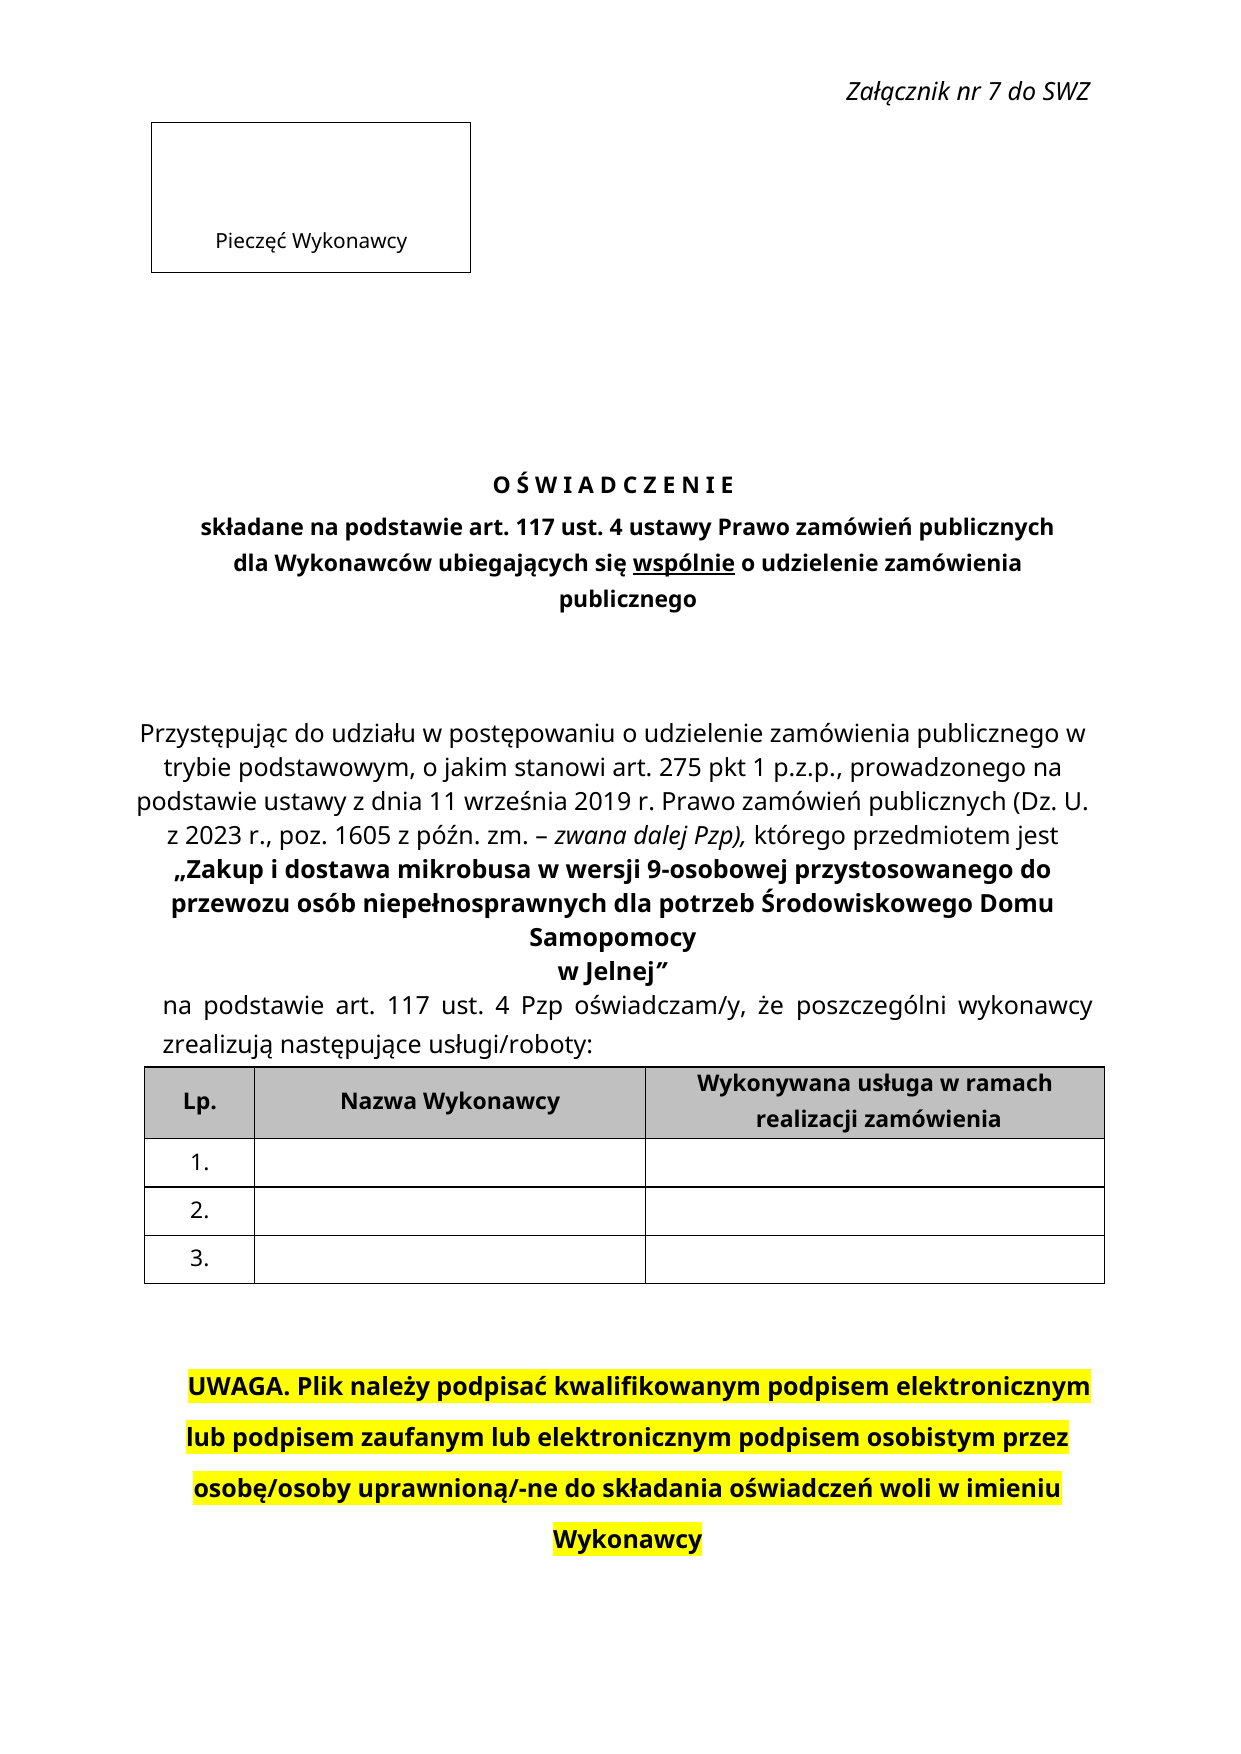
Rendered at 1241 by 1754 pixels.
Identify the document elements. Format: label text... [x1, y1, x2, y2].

table_header Wykonywana usługa w ramach realizacji zamówienia [646, 1068, 1104, 1138]
text UWAGA. Plik należy podpisać kwalifikowanym podpisem elektronicznym lub podpisem zaufanym lub elektronicznym podpisem osobistym przez osobę/osoby uprawnioną/-ne do składania oświadczeń woli w imieniu Wykonawcy [162, 1368, 1093, 1556]
table_cell [646, 1188, 1104, 1235]
text Przystępując do udziału w postępowaniu o udzielenie zamówienia publicznego w trybie podstawowym, o jakim stanowi art. 275 pkt 1 p.z.p., prowadzonego na podstawie ustawy z dnia 11 września 2019 r. Prawo zamówień publicznych (Dz. U. z 2023 r., poz. 1605 z późn. zm. – zwana dalej Pzp), którego przedmiotem jest „Zakup i dostawa mikrobusa w wersji 9-osobowej przystosowanego do przewozu osób niepełnosprawnych dla potrzeb Środowiskowego Domu Samopomocy w Jelnej” [133, 716, 1093, 988]
table_cell [255, 1188, 645, 1235]
list składane na podstawie art. 117 ust. 4 ustawy Prawo zamówień publicznych [162, 511, 1093, 542]
table_header Nazwa Wykonawcy [255, 1068, 645, 1138]
table_cell [255, 1236, 645, 1283]
text O Ś W I A D C Z E N I E [133, 469, 1093, 500]
table_cell [646, 1236, 1104, 1283]
table_cell 1. [145, 1139, 254, 1186]
list dla Wykonawców ubiegających się wspólnie o udzielenie zamówienia publicznego [162, 547, 1093, 614]
table_cell [646, 1139, 1104, 1186]
text na podstawie art. 117 ust. 4 Pzp oświadczam/y, że poszczególni wykonawcy zrealizują następujące usługi/roboty: [162, 988, 1093, 1061]
table_cell 3. [145, 1236, 254, 1283]
table_header Lp. [145, 1068, 254, 1138]
table_cell 2. [145, 1188, 254, 1235]
table_cell [255, 1139, 645, 1186]
